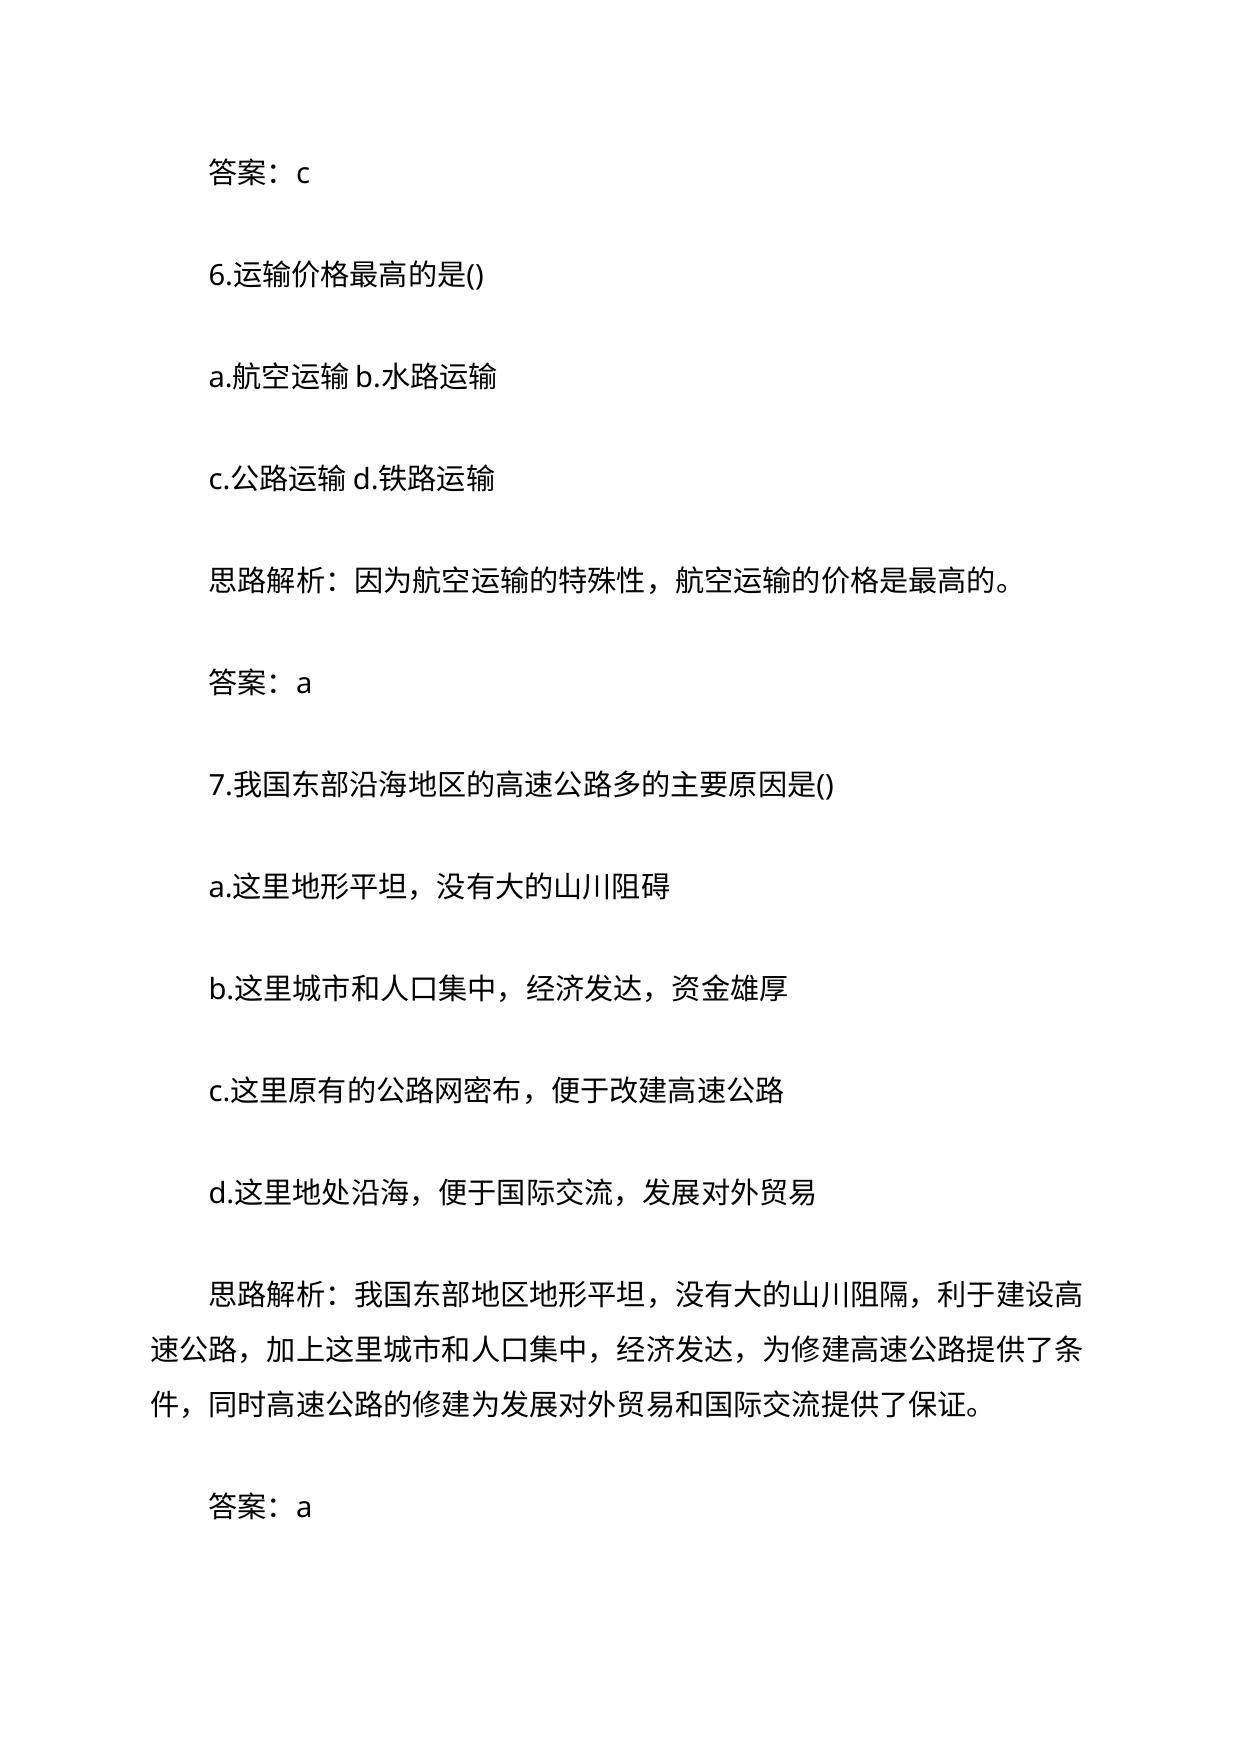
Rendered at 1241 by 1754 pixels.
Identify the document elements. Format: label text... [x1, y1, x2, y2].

text 6.运输价格最高的是() [150, 252, 1090, 294]
text a.这里地形平坦，没有大的山川阻碍 [150, 864, 1090, 906]
text 思路解析：我国东部地区地形平坦，没有大的山川阻隔，利于建设高速公路，加上这里城市和人口集中，经济发达，为修建高速公路提供了条件，同时高速公路的修建为发展对外贸易和国际交流提供了保证。 [150, 1272, 1090, 1424]
text a.航空运输b.水路运输 [150, 354, 1090, 396]
text c.公路运输d.铁路运输 [150, 456, 1090, 498]
text 答案：a [150, 1483, 1090, 1526]
text b.这里城市和人口集中，经济发达，资金雄厚 [150, 966, 1090, 1008]
text 7.我国东部沿海地区的高速公路多的主要原因是() [150, 762, 1090, 804]
text 答案：a [150, 660, 1090, 702]
text 思路解析：因为航空运输的特殊性，航空运输的价格是最高的。 [150, 558, 1090, 600]
text c.这里原有的公路网密布，便于改建高速公路 [150, 1068, 1090, 1110]
text 答案：c [150, 150, 1090, 192]
text d.这里地处沿海，便于国际交流，发展对外贸易 [150, 1169, 1090, 1212]
